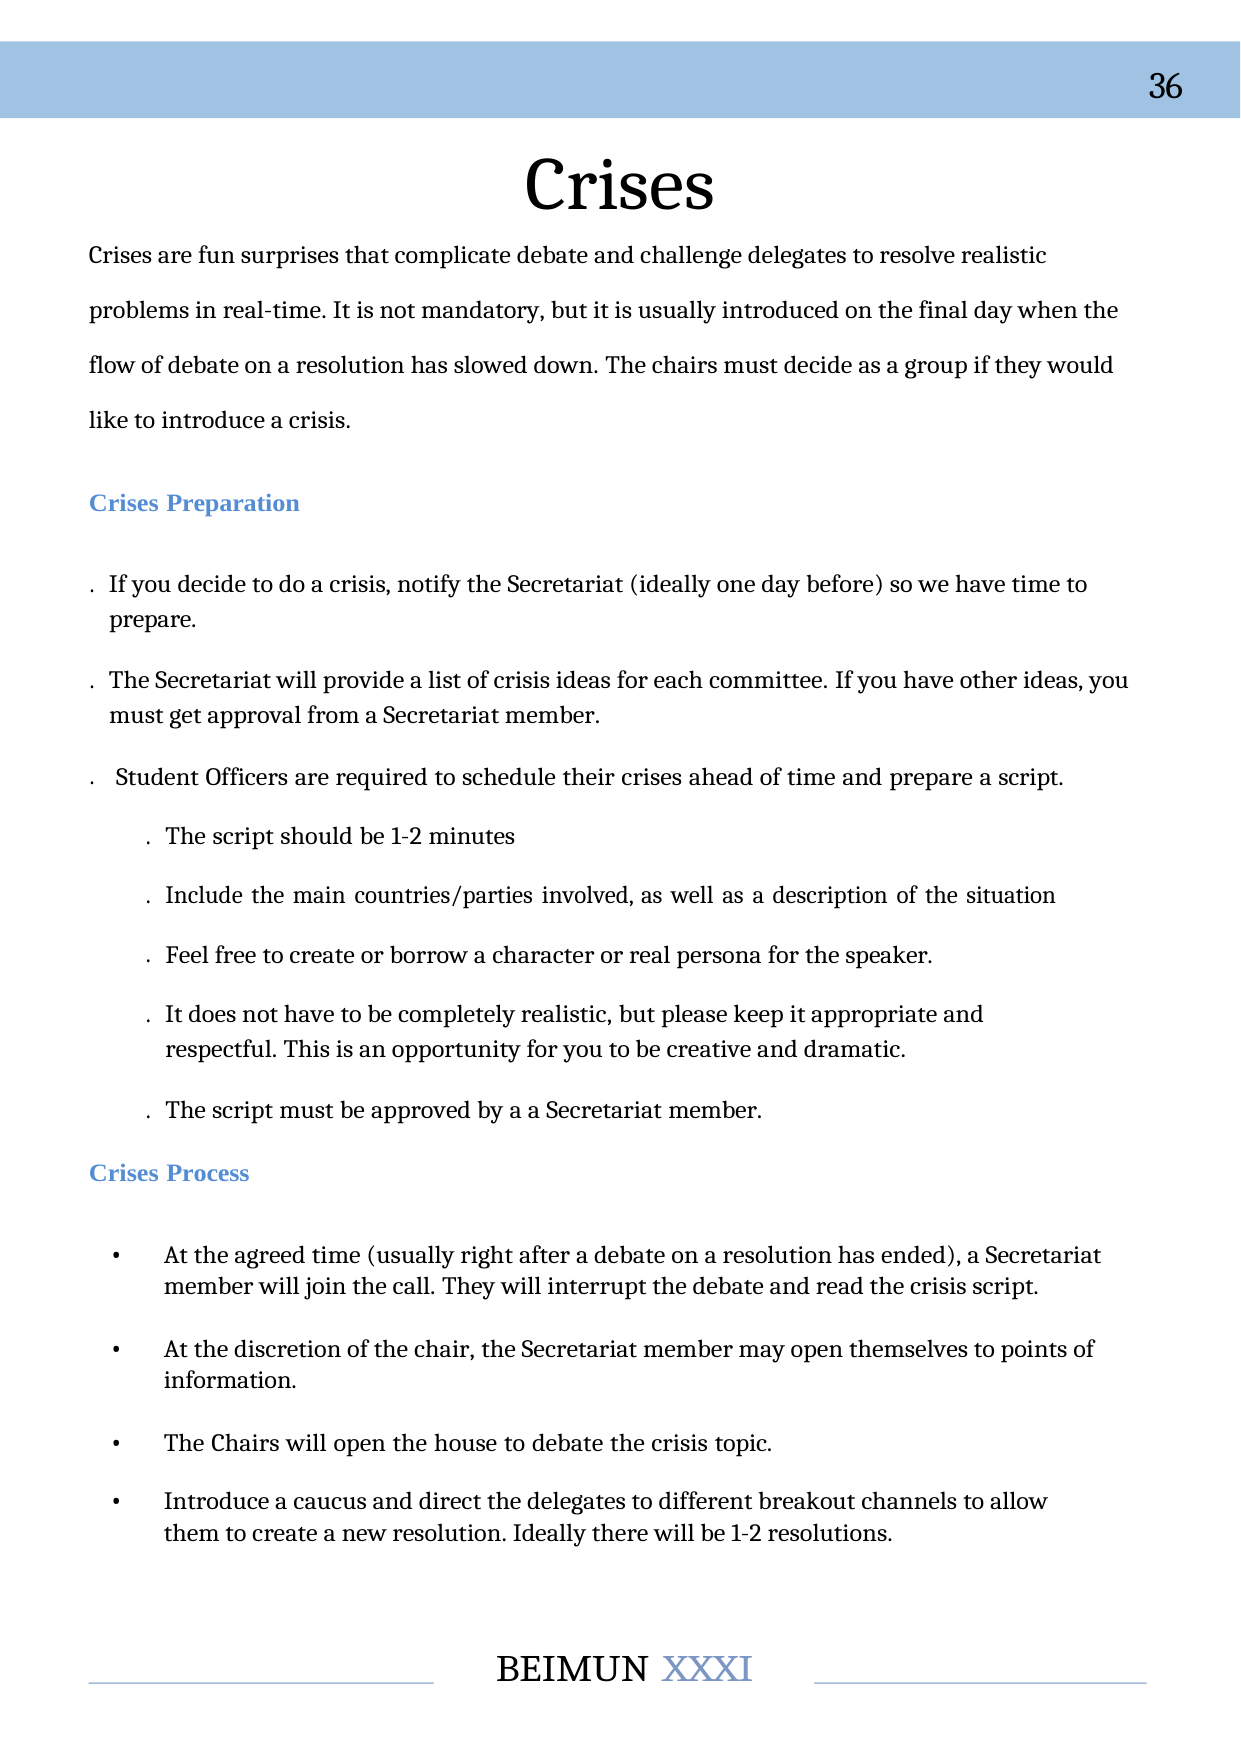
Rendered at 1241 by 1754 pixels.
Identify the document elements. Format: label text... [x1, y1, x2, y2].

list The script should be 1-2 minutes [145, 822, 1213, 851]
list Introduce a caucus and direct the delegates to different breakout channels to allow them to create a new resolution. Ideally there will be 1-2 resolutions. [111, 1484, 1095, 1547]
list Student Officers are required to schedule their crises ahead of time and prepare a script. [88, 763, 1213, 791]
subtitle Crises [48, 142, 1192, 228]
text Crises are fun surprises that complicate debate and challenge delegates to resolve realistic problems in real-time. It is not mandatory, but it is usually introduced on the final day when the flow of debate on a resolution has slowed down. The chairs must decide as a group if they would like to introduce a crisis. [88, 241, 1138, 435]
list The Chairs will open the house to debate the crisis topic. [111, 1426, 1213, 1460]
list If you decide to do a crisis, notify the Secretariat (ideally one day before) so we have time to prepare. [88, 570, 1135, 633]
list At the agreed time (usually right after a debate on a resolution has ended), a Secretariat member will join the call. They will interrupt the debate and read the crisis script. [111, 1237, 1145, 1301]
list It does not have to be completely realistic, but please keep it appropriate and respectful. This is an opportunity for you to be creative and dramatic. [145, 1000, 1029, 1063]
list The script must be approved by a a Secretariat member. [145, 1096, 1213, 1125]
list At the discretion of the chair, the Secretariat member may open themselves to points of information. [111, 1332, 1146, 1395]
text Crises Preparation [88, 488, 1213, 517]
list The Secretariat will provide a list of crisis ideas for each committee. If you have other ideas, you must get approval from a Secretariat member. [88, 666, 1138, 730]
list Include the main countries/parties involved, as well as a description of the situation [145, 881, 1213, 910]
list Feel free to create or borrow a character or real persona for the speaker. [145, 941, 1213, 969]
text Crises Process [88, 1158, 1213, 1187]
